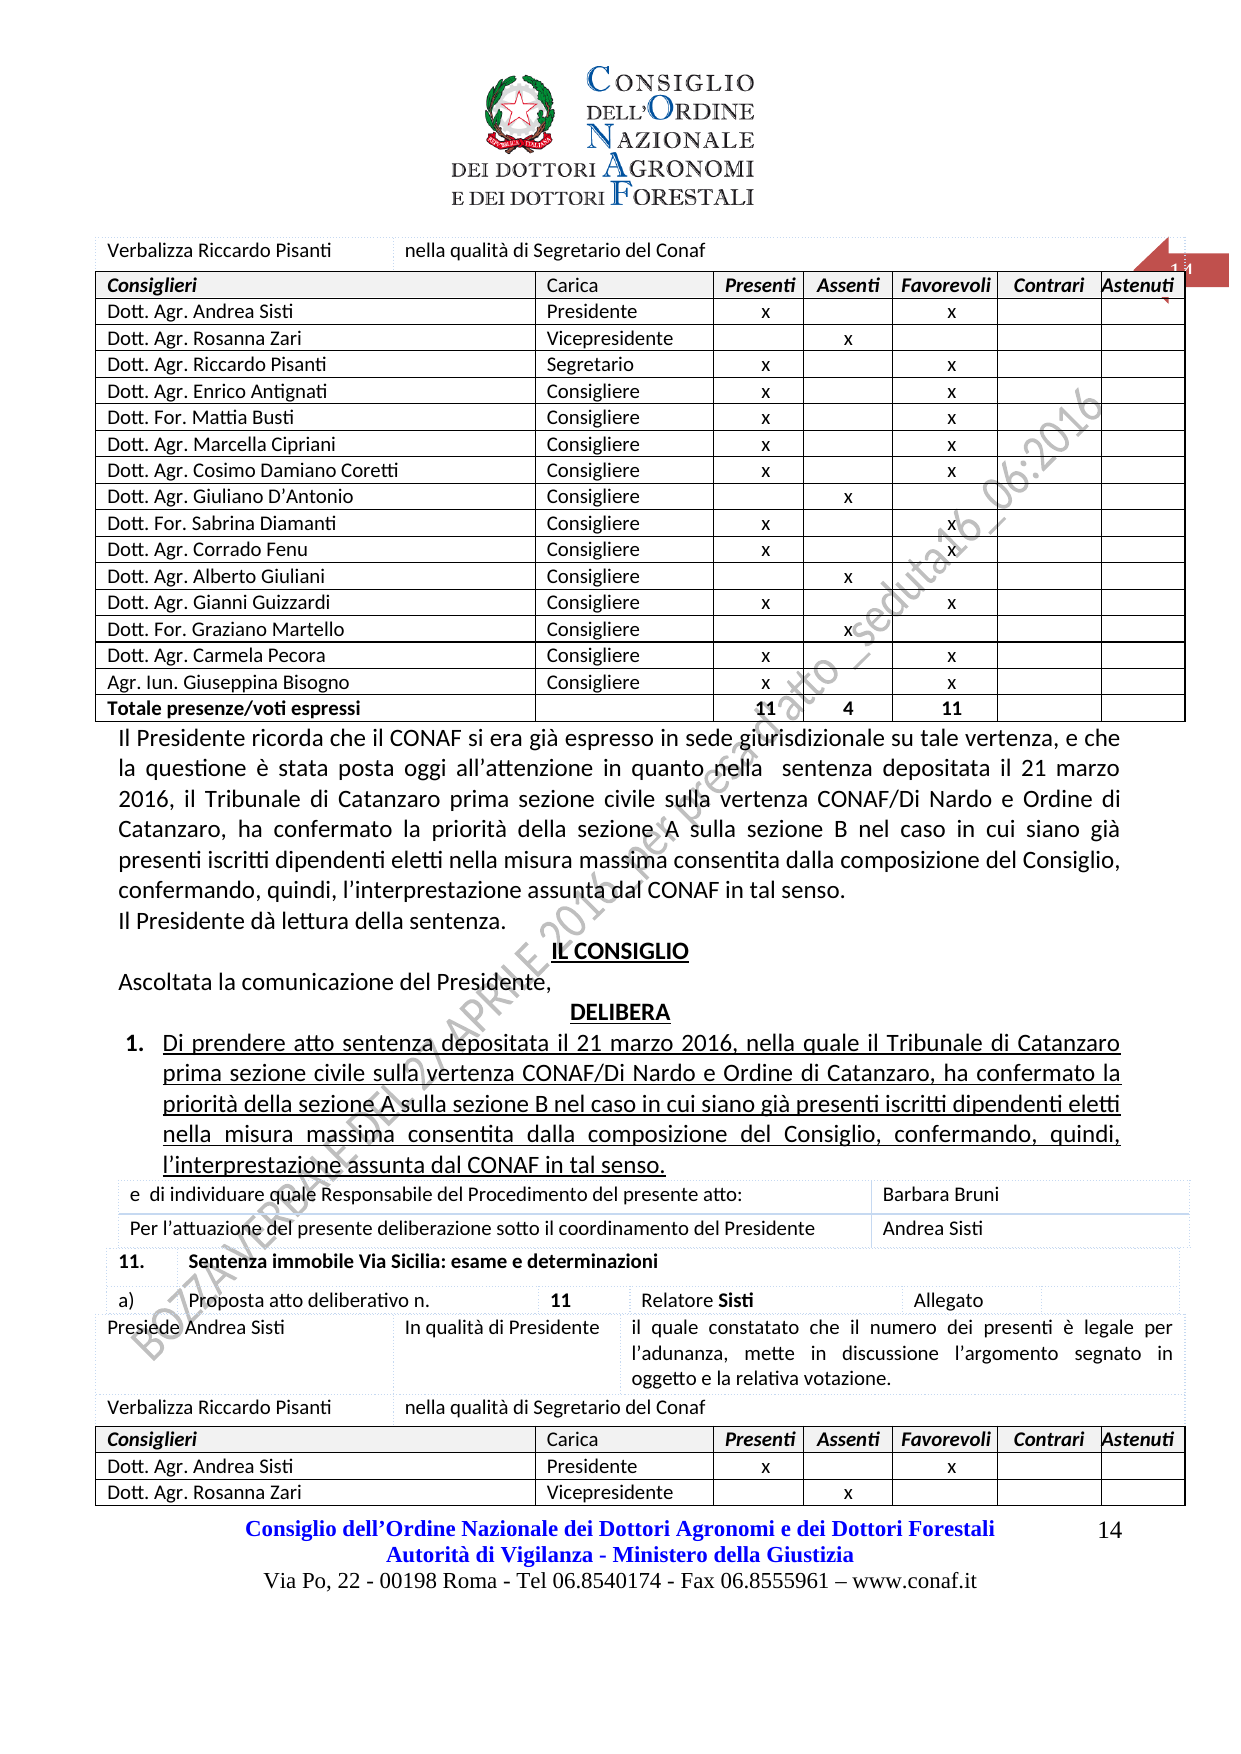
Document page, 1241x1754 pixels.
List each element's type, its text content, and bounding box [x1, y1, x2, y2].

table_cell Presenti [714, 1427, 803, 1452]
table_cell Astenuti [1102, 272, 1184, 297]
table_cell [998, 299, 1101, 324]
table_cell [804, 537, 892, 562]
table_cell [998, 484, 1101, 509]
table_cell [998, 510, 1101, 536]
table_cell nella qualità di Segretario del Conaf [393, 237, 1185, 271]
table_cell [998, 457, 1101, 483]
table_cell [893, 325, 997, 350]
table_cell x [714, 431, 803, 456]
table_cell x [893, 1453, 997, 1478]
table_cell [998, 351, 1101, 377]
table_cell Dott. Agr. Andrea Sisti [96, 299, 535, 324]
table_cell Consigliere [536, 616, 713, 641]
table_cell [714, 1480, 803, 1505]
table_cell Verbalizza Riccardo Pisanti [96, 1394, 393, 1426]
table_cell Totale presenze/voti espressi [96, 695, 535, 721]
table_cell Dott. Agr. Rosanna Zari [96, 325, 535, 350]
table_cell Dott. Agr. Giuliano D’Antonio [96, 484, 535, 509]
table_cell 4 [804, 695, 892, 721]
table_cell [804, 299, 892, 324]
table_cell Consigliere [536, 537, 713, 562]
table_cell [1102, 695, 1184, 721]
table_cell x [804, 484, 892, 509]
table_cell [1102, 669, 1184, 694]
table_cell Dott. Agr. Corrado Fenu [96, 537, 535, 562]
table_cell [998, 1480, 1101, 1505]
table_cell [714, 616, 803, 641]
table_cell Dott. Agr. Carmela Pecora [96, 643, 535, 668]
table_cell Assenti [804, 272, 892, 297]
table_cell [1102, 299, 1184, 324]
table_cell [714, 325, 803, 350]
table_cell x [714, 643, 803, 668]
table_cell Consigliere [536, 404, 713, 430]
table_cell Consigliere [536, 484, 713, 509]
table_cell x [893, 378, 997, 403]
table_cell x [714, 590, 803, 615]
table_cell Verbalizza Riccardo Pisanti [96, 237, 393, 271]
table_cell x [893, 299, 997, 324]
table_cell [998, 325, 1101, 350]
table_header In qualità di Presidente [393, 1314, 620, 1393]
table_cell Consigliere [536, 643, 713, 668]
table_cell [1102, 1453, 1184, 1478]
table_cell [714, 563, 803, 588]
table_cell Dott. Agr. Cosimo Damiano Coretti [96, 457, 535, 483]
table_cell [804, 1453, 892, 1478]
table_cell [998, 669, 1101, 694]
text Il Presidente ricorda che il CONAF si era già espresso in sede giurisdizionale su tale vertenza, e che la questione è stata posta oggi all’attenzione in quanto nella sentenza depositata il 21 marzo 2016, il Tribunale di Catanzaro prima sezione civile sulla vertenza CONAF/Di Nardo e Ordine di Catanzaro, ha confermato la priorità della sezione A sulla sezione B nel caso in cui siano già presenti iscritti dipendenti eletti nella misura massima consentita dalla composizione del Consiglio, confermando, quindi, l’interprestazione assunta dal CONAF in tal senso. [118, 722, 1122, 905]
text Il Presidente dà lettura della sentenza. [118, 905, 1122, 936]
table_cell Dott. Agr. Gianni Guizzardi [96, 590, 535, 615]
table_header Presiede Andrea Sisti [96, 1314, 393, 1393]
table_cell [714, 484, 803, 509]
table_cell Segretario [536, 351, 713, 377]
table_cell [804, 590, 892, 615]
table_cell x [714, 1453, 803, 1478]
table_cell [998, 590, 1101, 615]
table_cell [804, 669, 892, 694]
table_cell [1102, 484, 1184, 509]
table_cell Dott. Agr. Enrico Antignati [96, 378, 535, 403]
table_cell Dott. Agr. Rosanna Zari [96, 1480, 535, 1505]
table_cell x [714, 510, 803, 536]
table_cell x [804, 325, 892, 350]
table_cell [998, 616, 1101, 641]
table_cell x [893, 510, 997, 536]
table_cell [998, 537, 1101, 562]
table_cell [804, 378, 892, 403]
table_cell Presidente [536, 299, 713, 324]
table_cell [893, 1480, 997, 1505]
table_cell Dott. Agr. Alberto Giuliani [96, 563, 535, 588]
table_header il quale constatato che il numero dei presenti è legale per l’adunanza, mette in discussione l’argomento segnato in oggetto e la relativa votazione. [620, 1314, 1185, 1393]
table_cell Carica [536, 272, 713, 297]
table_cell Consigliere [536, 431, 713, 456]
table_cell [804, 457, 892, 483]
table_cell [893, 563, 997, 588]
table_cell a) [107, 1286, 177, 1312]
list Di prendere atto sentenza depositata il 21 marzo 2016, nella quale il Tribunale di Catanzaro prima sezione civile sulla vertenza CONAF/Di Nardo e Ordine di Catanzaro, ha confermato la priorità della sezione A sulla sezione B nel caso in cui siano già presenti iscritti dipendenti eletti nella misura massima consentita dalla composizione del Consiglio, confermando, quindi, l’interprestazione assunta dal CONAF in tal senso. [125, 1027, 1122, 1180]
table_cell [804, 510, 892, 536]
table_cell x [714, 669, 803, 694]
table_cell x [714, 404, 803, 430]
table_cell Contrari [998, 272, 1101, 297]
table_cell [998, 1453, 1101, 1478]
table_cell Favorevoli [893, 272, 997, 297]
table_cell 11 [714, 695, 803, 721]
table_cell Favorevoli [893, 1427, 997, 1452]
table_cell [893, 616, 997, 641]
table_header Barbara Bruni [872, 1180, 1189, 1213]
table_cell [1102, 510, 1184, 536]
table_header Sentenza immobile Via Sicilia: esame e determinazioni [177, 1248, 1180, 1286]
table_cell Consigliere [536, 669, 713, 694]
text IL CONSIGLIO [118, 936, 1122, 966]
table_cell [1102, 537, 1184, 562]
table_cell Contrari [998, 1427, 1101, 1452]
table_cell Per l’attuazione del presente deliberazione sotto il coordinamento del Presidente [118, 1215, 871, 1247]
table_cell [804, 431, 892, 456]
table_cell x [893, 457, 997, 483]
table_cell Consiglieri [96, 1427, 535, 1452]
table_cell Astenuti [1102, 1427, 1184, 1452]
table_cell [1102, 457, 1184, 483]
table_cell Presidente [536, 1453, 713, 1478]
table_cell x [893, 404, 997, 430]
table_cell Consigliere [536, 563, 713, 588]
table_cell [1102, 351, 1184, 377]
table_cell [1102, 616, 1184, 641]
table_cell [1102, 325, 1184, 350]
table_cell Allegato [903, 1286, 1041, 1312]
table_cell [998, 378, 1101, 403]
table_cell [1102, 563, 1184, 588]
table_header 11. [107, 1248, 177, 1286]
table_cell x [804, 616, 892, 641]
picture [451, 66, 754, 205]
table_cell Dott. For. Mattia Busti [96, 404, 535, 430]
table_cell Presenti [714, 272, 803, 297]
table_cell [998, 404, 1101, 430]
table_cell [804, 351, 892, 377]
table_cell x [714, 378, 803, 403]
table_cell Carica [536, 1427, 713, 1452]
table_cell [1102, 431, 1184, 456]
text Ascoltata la comunicazione del Presidente, [118, 966, 1122, 997]
table_cell 11 [539, 1286, 630, 1312]
table_cell x [893, 643, 997, 668]
table_cell Consigliere [536, 378, 713, 403]
table_cell x [714, 299, 803, 324]
table_cell [1102, 378, 1184, 403]
table_cell [1102, 643, 1184, 668]
table_cell [998, 643, 1101, 668]
table_cell [804, 404, 892, 430]
table_cell x [893, 590, 997, 615]
table_cell x [893, 431, 997, 456]
table_cell [893, 484, 997, 509]
table_cell x [714, 351, 803, 377]
table_cell x [714, 457, 803, 483]
table_cell [1041, 1286, 1180, 1312]
table_cell Relatore Sisti [630, 1286, 902, 1312]
table_cell Andrea Sisti [872, 1215, 1189, 1247]
table_cell Dott. For. Graziano Martello [96, 616, 535, 641]
table_cell [1102, 404, 1184, 430]
table_header e di individuare quale Responsabile del Procedimento del presente atto: [118, 1180, 871, 1213]
table_cell Agr. Iun. Giuseppina Bisogno [96, 669, 535, 694]
table_cell Dott. Agr. Andrea Sisti [96, 1453, 535, 1478]
table_cell x [804, 563, 892, 588]
table_cell x [714, 537, 803, 562]
table_cell Assenti [804, 1427, 892, 1452]
table_cell Consigliere [536, 590, 713, 615]
table_cell [998, 695, 1101, 721]
table_cell [1102, 1480, 1184, 1505]
table_cell [804, 643, 892, 668]
table_cell [536, 695, 713, 721]
table_cell Consiglieri [96, 272, 535, 297]
table_cell 11 [893, 695, 997, 721]
table_cell Vicepresidente [536, 325, 713, 350]
table_cell Dott. Agr. Marcella Cipriani [96, 431, 535, 456]
table_cell [998, 431, 1101, 456]
table_cell Dott. Agr. Riccardo Pisanti [96, 351, 535, 377]
table_cell x [893, 351, 997, 377]
table_cell Consigliere [536, 457, 713, 483]
table_cell Vicepresidente [536, 1480, 713, 1505]
table_cell Proposta atto deliberativo n. [177, 1286, 539, 1312]
table_cell Consigliere [536, 510, 713, 536]
table_cell x [893, 669, 997, 694]
table_cell nella qualità di Segretario del Conaf [393, 1394, 1185, 1426]
table_cell [1102, 590, 1184, 615]
table_cell Dott. For. Sabrina Diamanti [96, 510, 535, 536]
table_cell x [804, 1480, 892, 1505]
table_cell x [893, 537, 997, 562]
table_cell [998, 563, 1101, 588]
text DELIBERA [118, 997, 1122, 1027]
